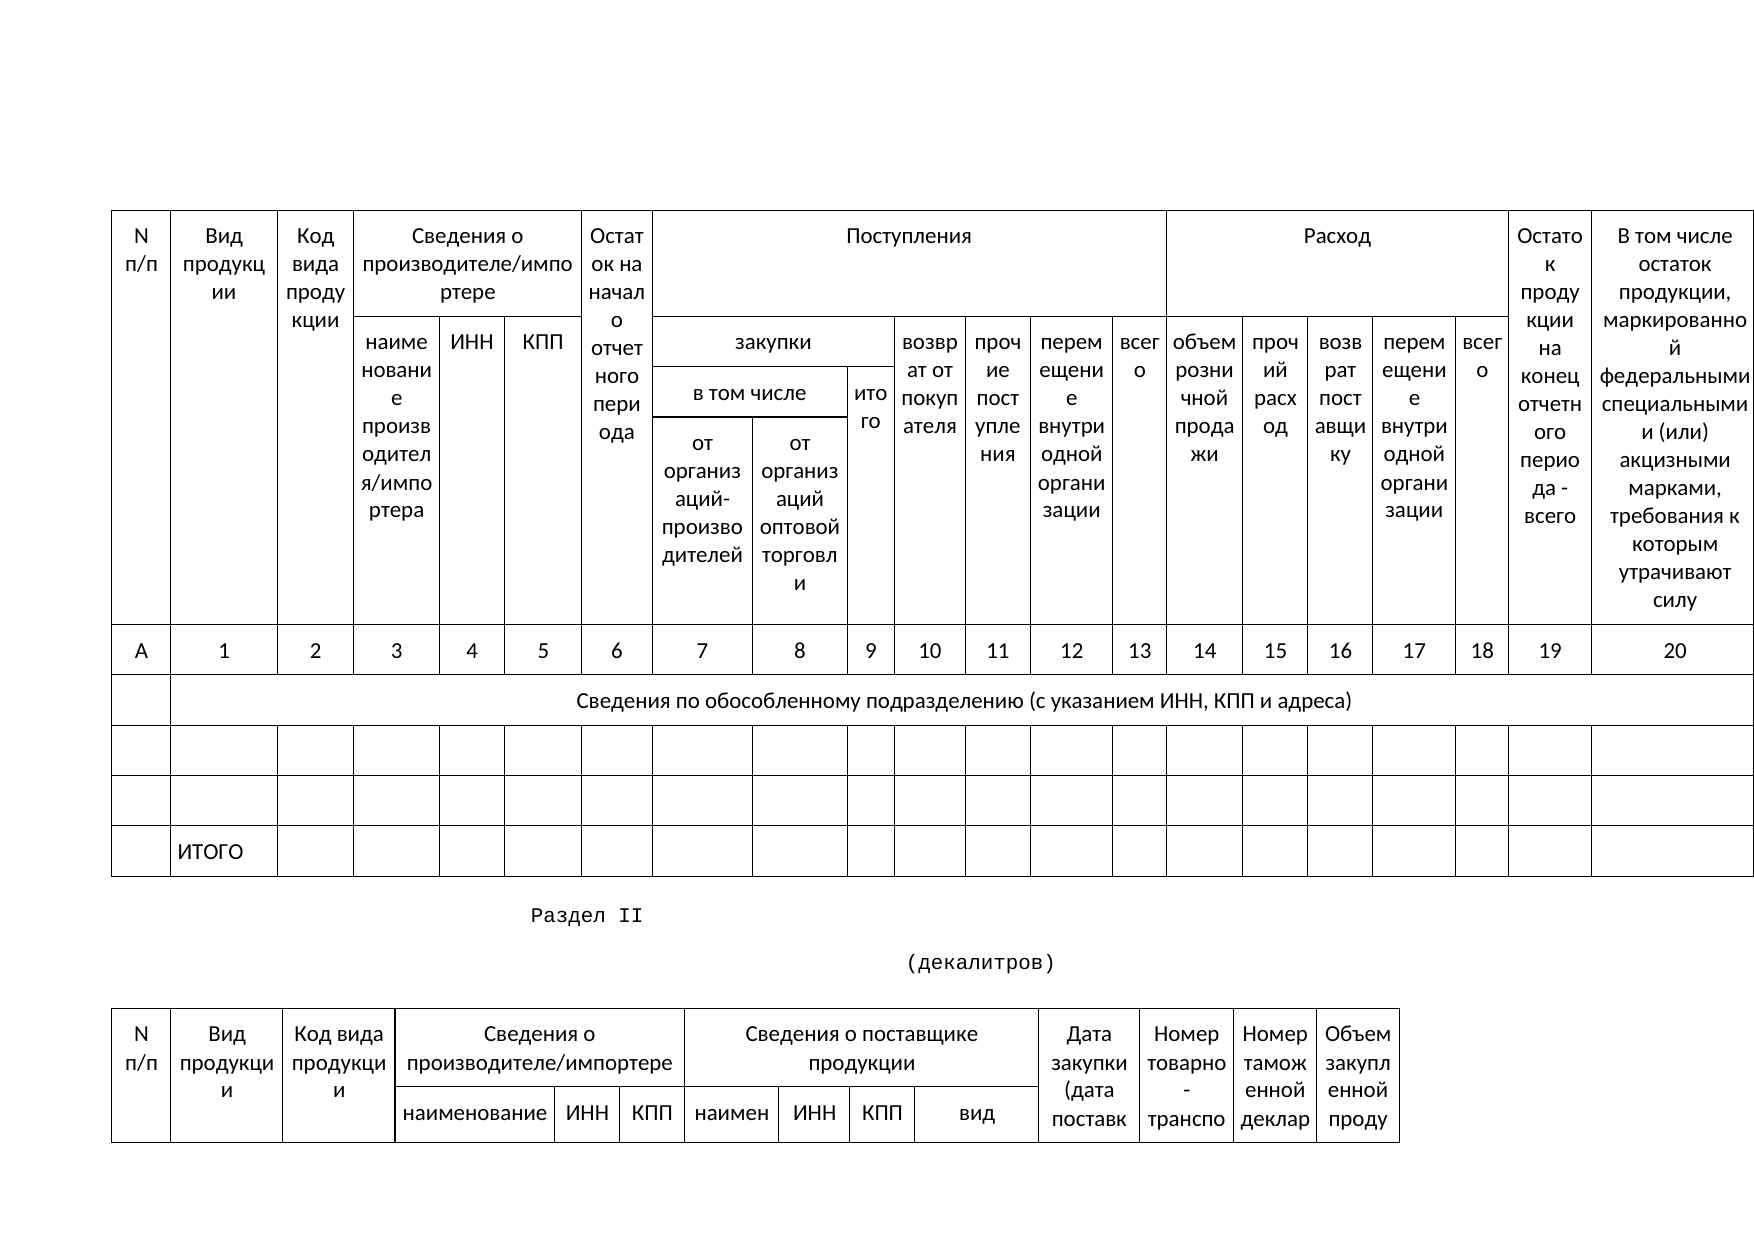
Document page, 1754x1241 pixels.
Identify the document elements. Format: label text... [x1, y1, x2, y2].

table_cell КПП [850, 1087, 914, 1142]
table_header В том числе остаток продукции, маркированной федеральными специальными и (или) акцизными марками, требования к которым утрачивают силу [1592, 211, 1753, 624]
table_cell прочий расход [1243, 317, 1307, 624]
table_cell возврат поставщику [1308, 317, 1372, 624]
table_cell [171, 726, 277, 775]
table_cell [440, 776, 504, 825]
table_cell 1 [171, 625, 277, 674]
table_cell 6 [582, 625, 652, 674]
table_header Код вида продукции [278, 211, 353, 624]
table_cell [1592, 726, 1753, 775]
table_cell [1031, 826, 1112, 876]
table_header Расход [1167, 211, 1508, 316]
table_cell 4 [440, 625, 504, 674]
table_cell [1308, 776, 1372, 825]
table_cell [1243, 726, 1307, 775]
table_cell 13 [1113, 625, 1166, 674]
table_cell 5 [505, 625, 581, 674]
table_header Номер товарно-транспортной накладной [1140, 1009, 1233, 1142]
table_cell [505, 726, 581, 775]
table_cell [1509, 726, 1591, 775]
table_cell [1308, 726, 1372, 775]
table_cell [440, 726, 504, 775]
table_cell [1373, 726, 1455, 775]
table_cell [848, 776, 894, 825]
table_cell [1113, 776, 1166, 825]
table_cell [1373, 776, 1455, 825]
table_cell [895, 776, 965, 825]
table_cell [685, 1087, 778, 1142]
table_cell [582, 726, 652, 775]
table_header N п/п [112, 211, 170, 624]
table_cell ИНН [555, 1087, 619, 1142]
table_cell [505, 826, 581, 876]
table_cell 10 [895, 625, 965, 674]
table_cell [653, 726, 752, 775]
table_cell [1167, 726, 1242, 775]
table_cell [440, 826, 504, 876]
table_cell [848, 726, 894, 775]
table_header Поступления [653, 211, 1166, 316]
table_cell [396, 1087, 554, 1142]
table_cell прочие поступления [966, 317, 1030, 624]
table_cell [966, 726, 1030, 775]
table_cell 7 [653, 625, 752, 674]
table_cell перемещение внутри одной организации [1031, 317, 1112, 624]
table_cell [278, 826, 353, 876]
table_cell ИНН [440, 317, 504, 624]
table_header Вид продукции [171, 1009, 282, 1142]
table_cell 16 [1308, 625, 1372, 674]
table_cell [1113, 726, 1166, 775]
table_cell [278, 776, 353, 825]
table_cell 3 [354, 625, 439, 674]
table_cell [1456, 726, 1508, 775]
table_cell наименование производителя/импортера [354, 317, 439, 624]
table_cell [1167, 776, 1242, 825]
table_cell [1373, 826, 1455, 876]
table_cell [895, 726, 965, 775]
table_cell [753, 776, 847, 825]
table_cell возврат от покупателя [895, 317, 965, 624]
table_cell ИНН [779, 1087, 849, 1142]
table_header Код вида продукции [283, 1009, 394, 1142]
table_cell [278, 726, 353, 775]
table_cell [112, 776, 170, 825]
table_cell Сведения по обособленному подразделению (с указанием ИНН, КПП и адреса) [171, 675, 1753, 725]
table_cell [505, 776, 581, 825]
table_cell [1592, 776, 1753, 825]
table_cell [1243, 776, 1307, 825]
table_cell [1031, 726, 1112, 775]
table_cell КПП [620, 1087, 684, 1142]
table_cell [354, 826, 439, 876]
table_cell [1456, 826, 1508, 876]
table_cell [966, 826, 1030, 876]
table_cell [895, 826, 965, 876]
table_cell 19 [1509, 625, 1591, 674]
table_cell [171, 776, 277, 825]
table_cell [1308, 826, 1372, 876]
table_cell [112, 826, 170, 876]
table_cell 14 [1167, 625, 1242, 674]
table_cell [1167, 826, 1242, 876]
table_cell [1509, 776, 1591, 825]
table_cell 18 [1456, 625, 1508, 674]
table_cell КПП [505, 317, 581, 624]
table_header Дата закупки (дата поставки поставщиком) [1039, 1009, 1139, 1142]
table_cell итого [848, 367, 894, 624]
table_cell объем розничной продажи [1167, 317, 1242, 624]
table_cell всего [1456, 317, 1508, 624]
table_cell [354, 726, 439, 775]
table_cell [1456, 776, 1508, 825]
table_header Номер таможенной декларации [1234, 1009, 1316, 1142]
table_cell 20 [1592, 625, 1753, 674]
table_cell всего [1113, 317, 1166, 624]
table_cell 12 [1031, 625, 1112, 674]
table_cell [582, 826, 652, 876]
table_cell 17 [1373, 625, 1455, 674]
table_cell закупки [653, 317, 894, 366]
table_cell [1031, 776, 1112, 825]
table_cell [1113, 826, 1166, 876]
table_header Объем закупленной продукции [1317, 1009, 1399, 1142]
table_cell 11 [966, 625, 1030, 674]
table_cell [653, 776, 752, 825]
table_cell [753, 826, 847, 876]
table_cell [653, 826, 752, 876]
table_cell [354, 776, 439, 825]
table_cell ИТОГО [171, 826, 277, 876]
table_cell в том числе [653, 367, 847, 416]
table_cell от организаций-производителей [653, 418, 752, 624]
table_header Вид продукции [171, 211, 277, 624]
table_header Остаток продукции на конец отчетного периода - всего [1509, 211, 1591, 624]
table_cell перемещение внутри одной организации [1373, 317, 1455, 624]
table_cell 15 [1243, 625, 1307, 674]
table_cell 2 [278, 625, 353, 674]
table_header Сведения о производителе/импортере [354, 211, 581, 316]
table_cell 8 [753, 625, 847, 674]
table_header Сведения о производителе/импортере [396, 1009, 684, 1086]
table_cell [1243, 826, 1307, 876]
table_cell [1592, 826, 1753, 876]
table_header N п/п [112, 1009, 170, 1142]
table_cell [112, 726, 170, 775]
table_cell [966, 776, 1030, 825]
table_cell [112, 675, 170, 725]
table_cell А [112, 625, 170, 674]
table_cell от организаций оптовой торговли [753, 418, 847, 624]
text (декалитров) [118, 952, 1636, 976]
table_header Сведения о поставщике продукции [685, 1009, 1038, 1086]
table_cell [582, 776, 652, 825]
table_cell 9 [848, 625, 894, 674]
text Раздел II [118, 905, 1636, 928]
table_header Остаток на начало отчетного периода [582, 211, 652, 624]
table_cell [753, 726, 847, 775]
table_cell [915, 1087, 1038, 1142]
table_cell [1509, 826, 1591, 876]
table_cell [848, 826, 894, 876]
